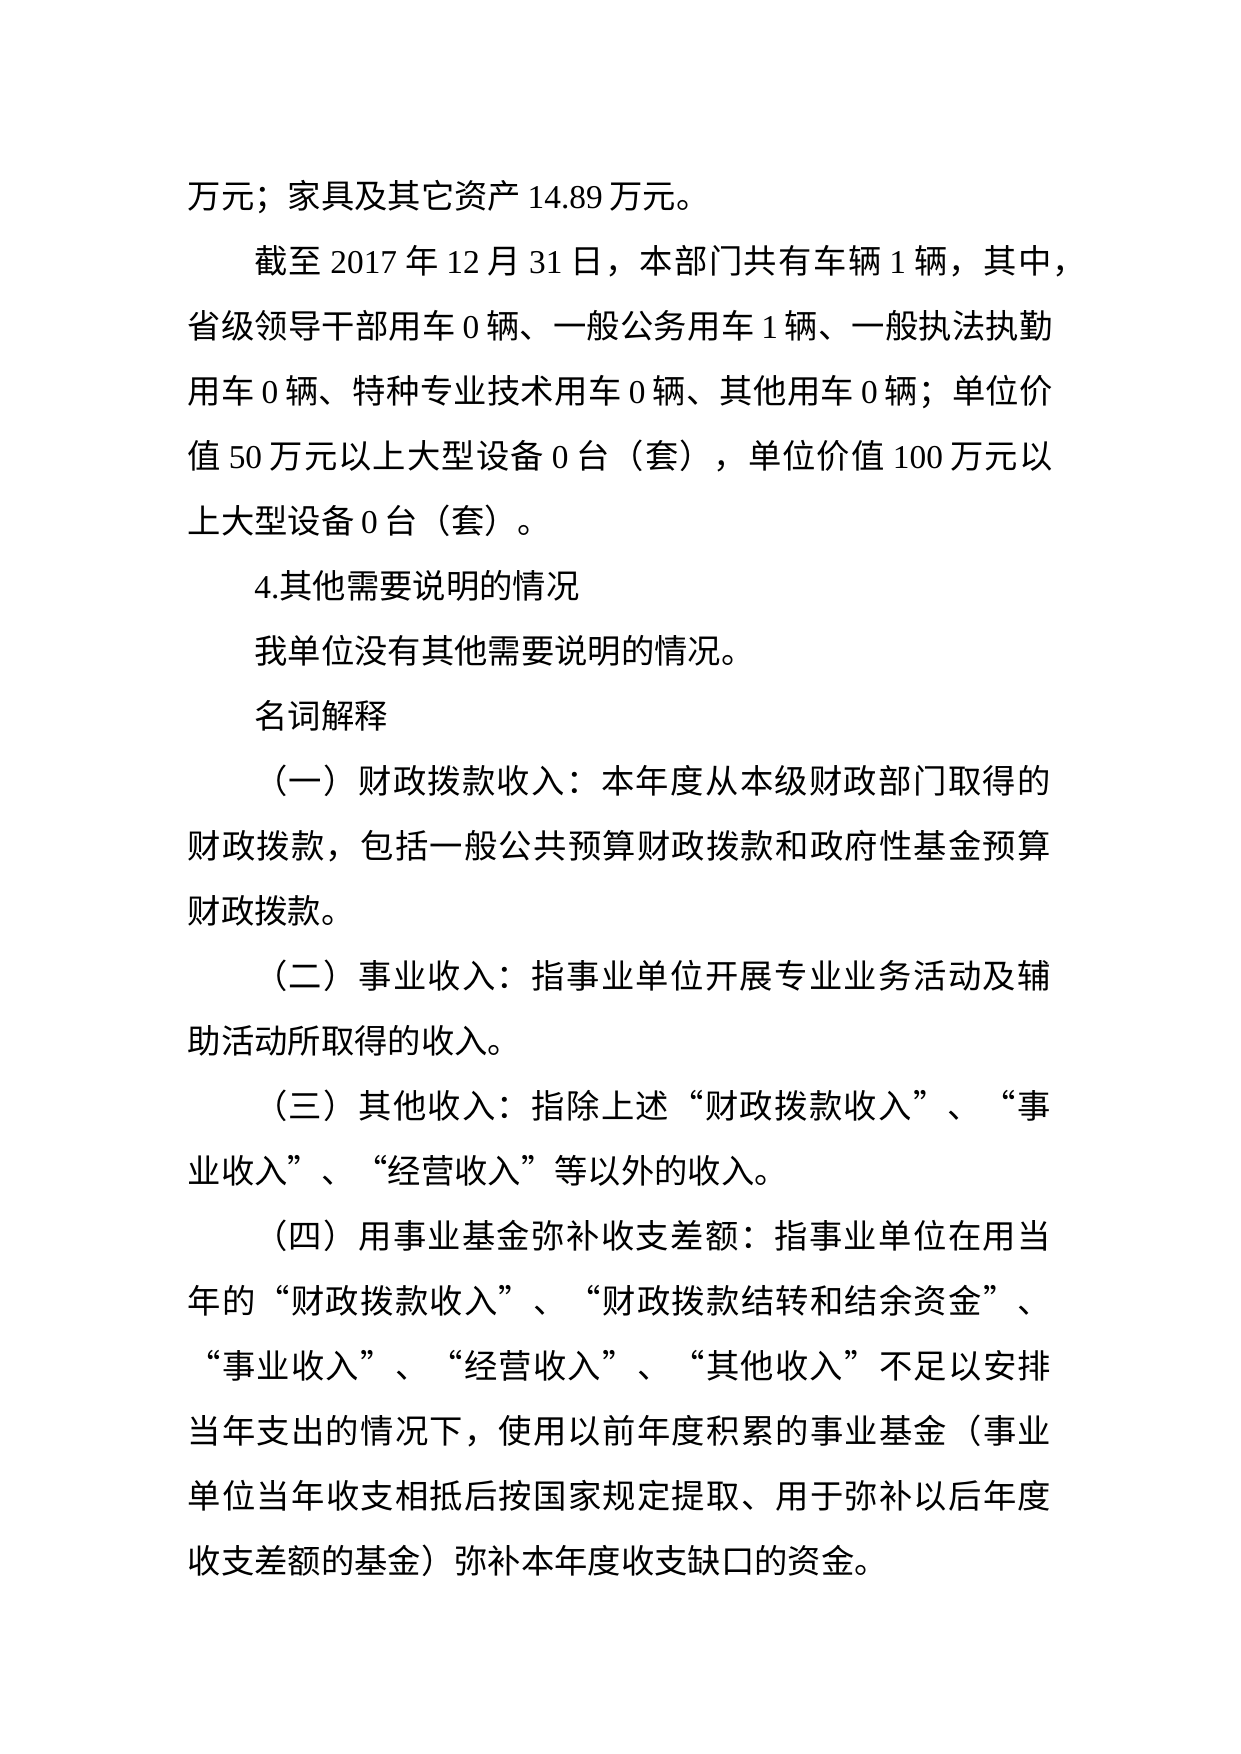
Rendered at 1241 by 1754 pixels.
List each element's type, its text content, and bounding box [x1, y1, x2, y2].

text 我单位没有其他需要说明的情况。 [187, 617, 1053, 682]
text （一）财政拨款收入：本年度从本级财政部门取得的财政拨款，包括一般公共预算财政拨款和政府性基金预算财政拨款。 [187, 747, 1053, 942]
text 名词解释 [187, 682, 1053, 747]
text 截至2017年12月31日，本部门共有车辆1辆，其中，省级领导干部用车0辆、一般公务用车1辆、一般执法执勤用车0辆、特种专业技术用车0辆、其他用车0辆；单位价值50万元以上大型设备0台（套），单位价值100万元以上大型设备0台（套）。 [187, 227, 1053, 552]
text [187, 162, 1053, 227]
text （四）用事业基金弥补收支差额：指事业单位在用当年的“财政拨款收入”、“财政拨款结转和结余资金”、“事业收入”、“经营收入”、“其他收入”不足以安排当年支出的情况下，使用以前年度积累的事业基金（事业单位当年收支相抵后按国家规定提取、用于弥补以后年度收支差额的基金）弥补本年度收支缺口的资金。 [187, 1202, 1053, 1592]
text （三）其他收入：指除上述“财政拨款收入”、“事业收入”、“经营收入”等以外的收入。 [187, 1072, 1053, 1202]
text （二）事业收入：指事业单位开展专业业务活动及辅助活动所取得的收入。 [187, 942, 1053, 1072]
text 4.其他需要说明的情况 [187, 552, 1053, 617]
